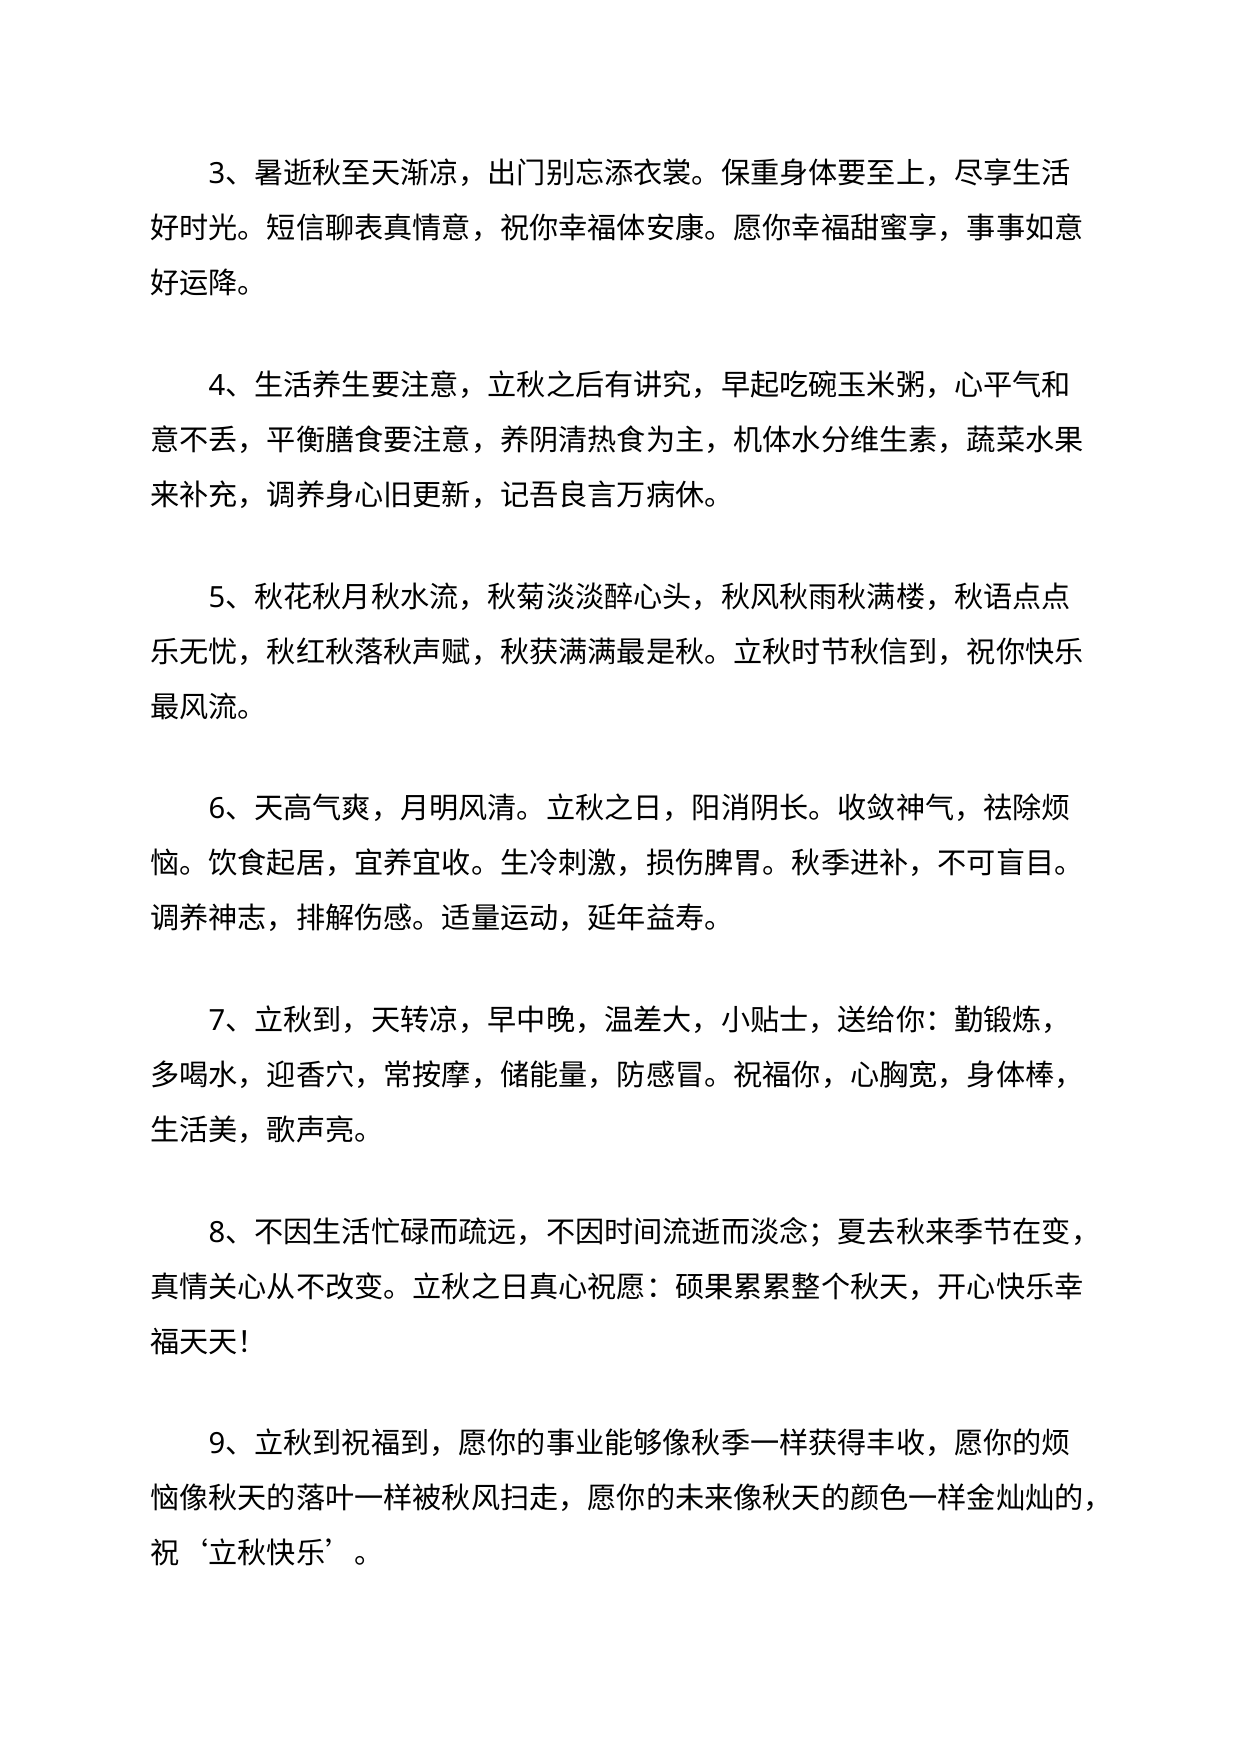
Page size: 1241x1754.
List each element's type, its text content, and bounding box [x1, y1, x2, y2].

text 5、秋花秋月秋水流，秋菊淡淡醉心头，秋风秋雨秋满楼，秋语点点乐无忧，秋红秋落秋声赋，秋获满满最是秋。立秋时节秋信到，祝你快乐最风流。 [150, 573, 1090, 726]
text 3、暑逝秋至天渐凉，出门别忘添衣裳。保重身体要至上，尽享生活好时光。短信聊表真情意，祝你幸福体安康。愿你幸福甜蜜享，事事如意好运降。 [150, 150, 1090, 302]
text 6、天高气爽，月明风清。立秋之日，阳消阴长。收敛神气，祛除烦恼。饮食起居，宜养宜收。生冷刺激，损伤脾胃。秋季进补，不可盲目。调养神志，排解伤感。适量运动，延年益寿。 [150, 785, 1090, 937]
text 7、立秋到，天转凉，早中晚，温差大，小贴士，送给你：勤锻炼，多喝水，迎香穴，常按摩，储能量，防感冒。祝福你，心胸宽，身体棒，生活美，歌声亮。 [150, 997, 1090, 1149]
text 8、不因生活忙碌而疏远，不因时间流逝而淡念；夏去秋来季节在变，真情关心从不改变。立秋之日真心祝愿：硕果累累整个秋天，开心快乐幸福天天！ [150, 1208, 1090, 1361]
text 4、生活养生要注意，立秋之后有讲究，早起吃碗玉米粥，心平气和意不丢，平衡膳食要注意，养阴清热食为主，机体水分维生素，蔬菜水果来补充，调养身心旧更新，记吾良言万病休。 [150, 362, 1090, 514]
text 9、立秋到祝福到，愿你的事业能够像秋季一样获得丰收，愿你的烦恼像秋天的落叶一样被秋风扫走，愿你的未来像秋天的颜色一样金灿灿的，祝‘立秋快乐’。 [150, 1420, 1090, 1572]
